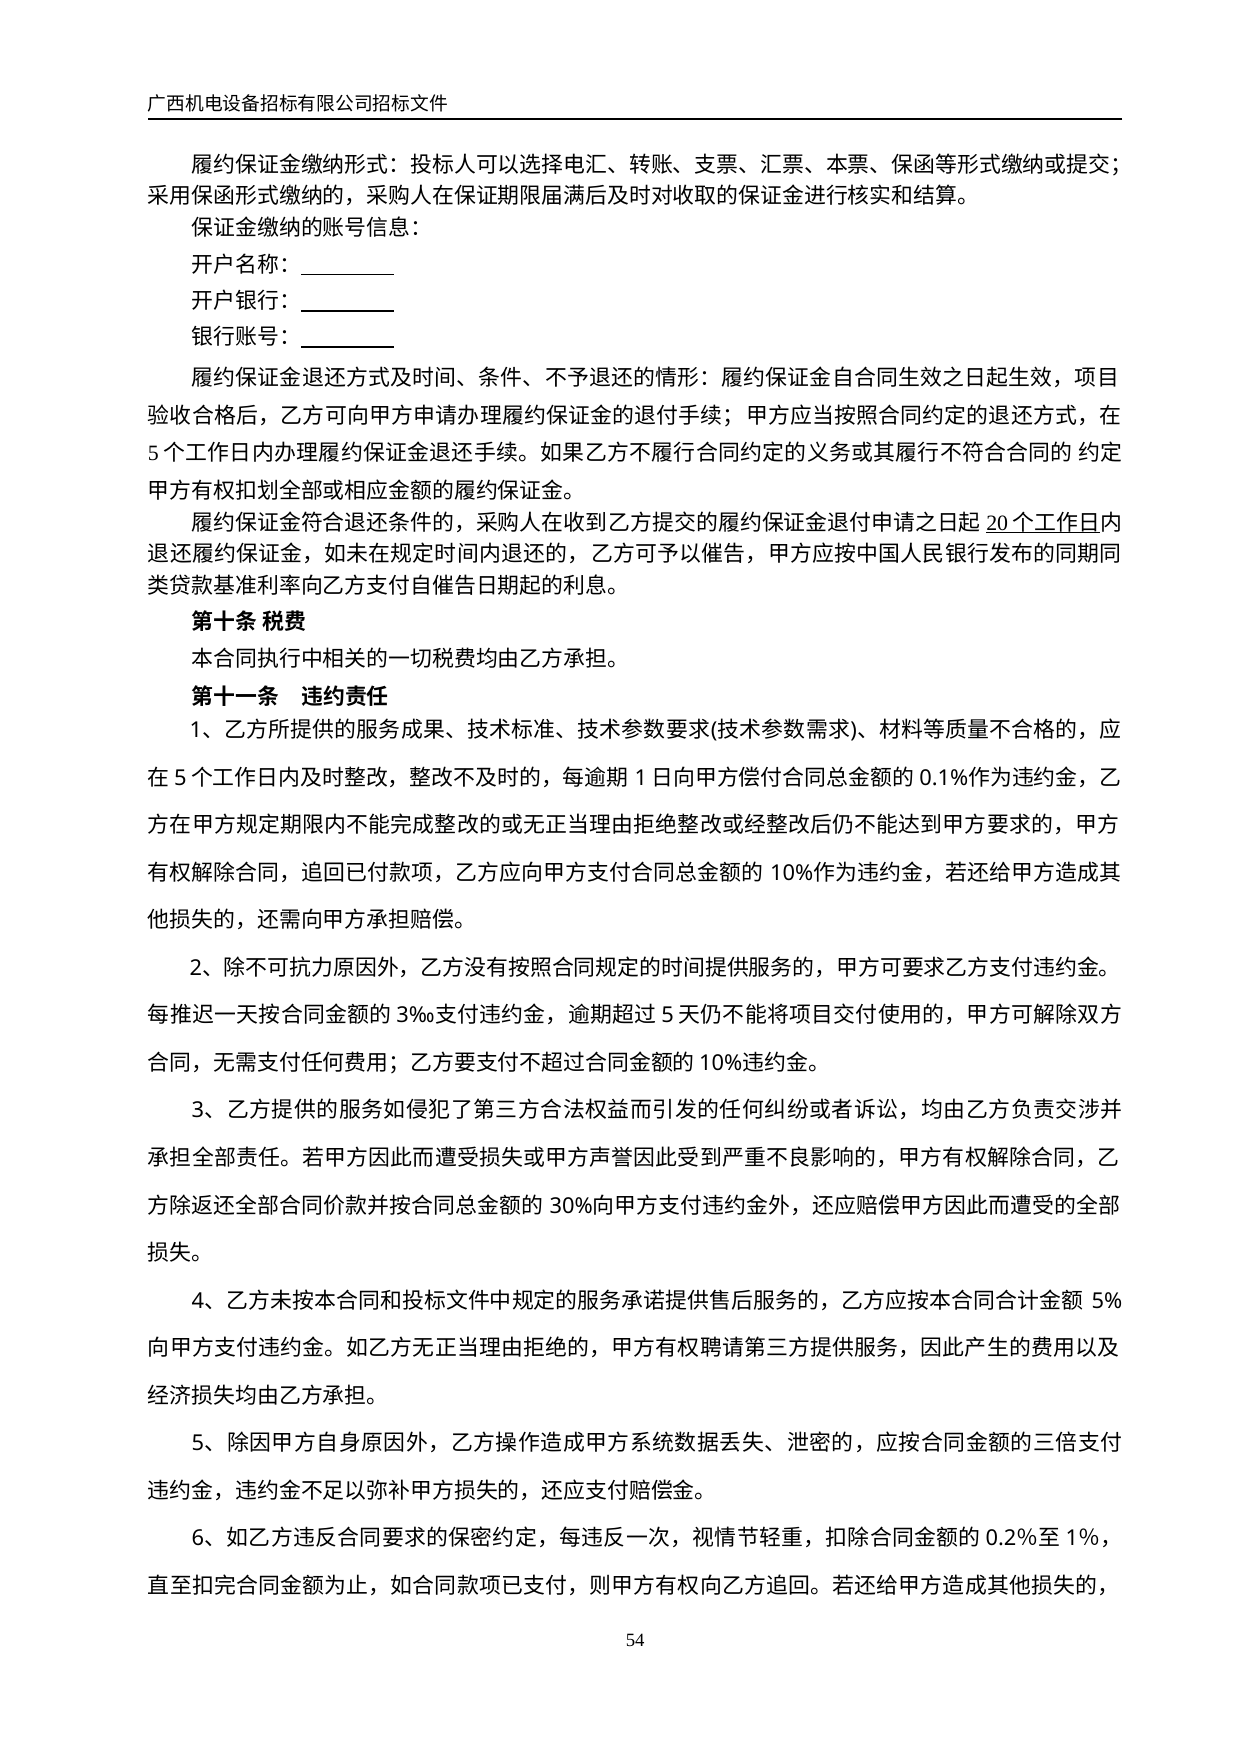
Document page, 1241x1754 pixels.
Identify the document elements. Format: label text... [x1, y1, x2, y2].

text 第十条 税费 [148, 599, 1122, 637]
text 开户名称： [148, 247, 1122, 278]
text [148, 1520, 1122, 1600]
text 4、乙方未按本合同和投标文件中规定的服务承诺提供售后服务的，乙方应按本合同合计金额5%向甲方支付违约金。如乙方无正当理由拒绝的，甲方有权聘请第三方提供服务，因此产生的费用以及经济损失均由乙方承担。 [148, 1283, 1122, 1409]
text 2、除不可抗力原因外，乙方没有按照合同规定的时间提供服务的，甲方可要求乙方支付违约金。每推迟一天按合同金额的3‰支付违约金，逾期超过5天仍不能将项目交付使用的，甲方可解除双方合同，无需支付任何费用；乙方要支付不超过合同金额的10%违约金。 [148, 950, 1122, 1077]
text 履约保证金缴纳形式：投标人可以选择电汇、转账、支票、汇票、本票、保函等形式缴纳或提交；采用保函形式缴纳的，采购人在保证期限届满后及时对收取的保证金进行核实和结算。 [148, 148, 1122, 210]
text 5、除因甲方自身原因外，乙方操作造成甲方系统数据丢失、泄密的，应按合同金额的三倍支付违约金，违约金不足以弥补甲方损失的，还应支付赔偿金。 [148, 1425, 1122, 1504]
text 保证金缴纳的账号信息： [148, 210, 1122, 242]
text 1、乙方所提供的服务成果、技术标准、技术参数要求(技术参数需求)、材料等质量不合格的，应在5个工作日内及时整改，整改不及时的，每逾期1日向甲方偿付合同总金额的0.1%作为违约金，乙方在甲方规定期限内不能完成整改的或无正当理由拒绝整改或经整改后仍不能达到甲方要求的，甲方有权解除合同，追回已付款项，乙方应向甲方支付合同总金额的10%作为违约金，若还给甲方造成其他损失的，还需向甲方承担赔偿。 [148, 712, 1122, 934]
text 履约保证金退还方式及时间、条件、不予退还的情形：履约保证金自合同生效之日起生效，项目验收合格后，乙方可向甲方申请办理履约保证金的退付手续；甲方应当按照合同约定的退还方式，在5个工作日内办理履约保证金退还手续。如果乙方不履行合同约定的义务或其履行不符合合同的 约定，甲方有权扣划全部或相应金额的履约保证金。 [148, 356, 1122, 506]
text 第十一条 违约责任 [148, 674, 1122, 712]
text 银行账号： [148, 319, 1122, 351]
text 本合同执行中相关的一切税费均由乙方承担。 [148, 637, 1122, 674]
text 履约保证金符合退还条件的，采购人在收到乙方提交的履约保证金退付申请之日起20个工作日内退还履约保证金，如未在规定时间内退还的，乙方可予以催告，甲方应按中国人民银行发布的同期同类贷款基准利率向乙方支付自催告日期起的利息。 [148, 506, 1122, 599]
text 3、乙方提供的服务如侵犯了第三方合法权益而引发的任何纠纷或者诉讼，均由乙方负责交涉并承担全部责任。若甲方因此而遭受损失或甲方声誉因此受到严重不良影响的，甲方有权解除合同，乙方除返还全部合同价款并按合同总金额的30%向甲方支付违约金外，还应赔偿甲方因此而遭受的全部损失。 [148, 1092, 1122, 1267]
text 开户银行： [148, 283, 1122, 314]
